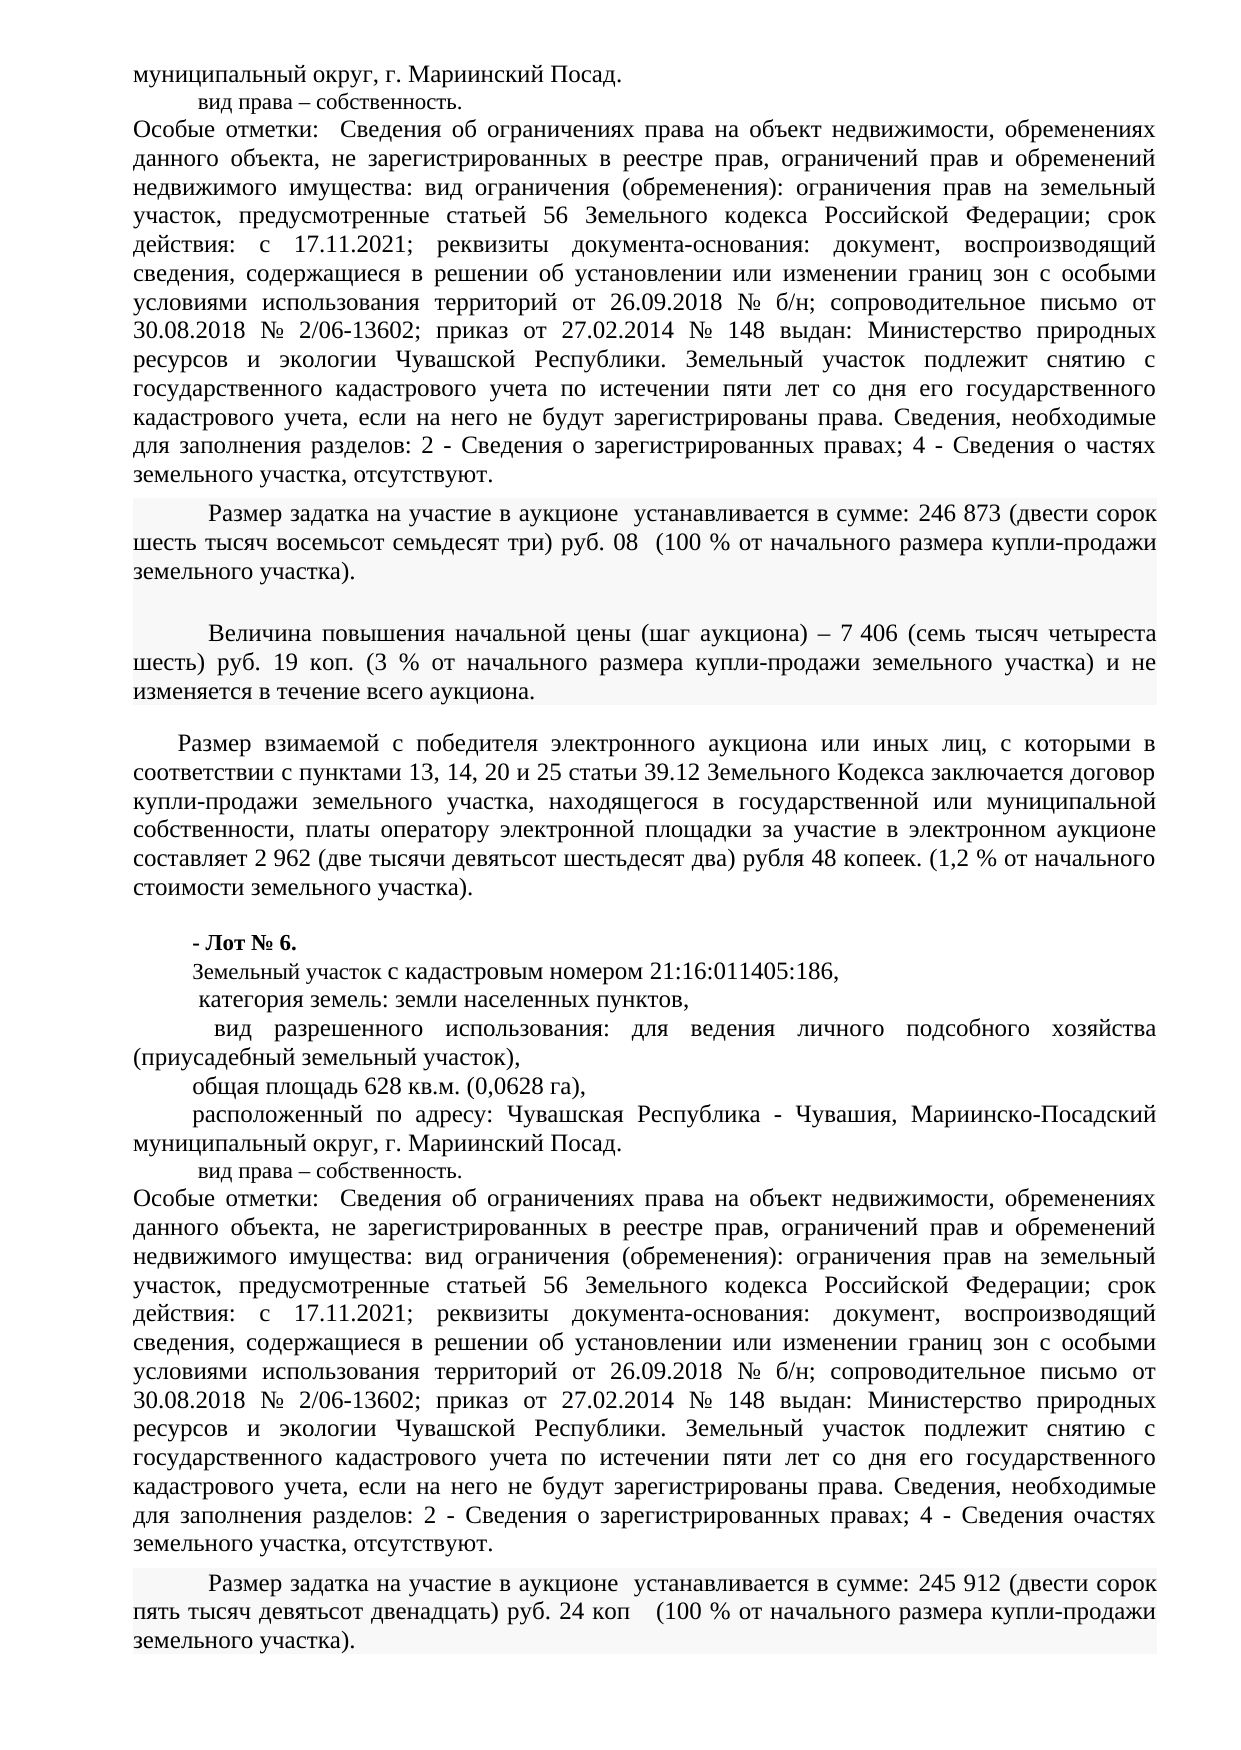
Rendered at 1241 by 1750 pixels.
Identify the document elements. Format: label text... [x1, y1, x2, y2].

text Размер задатка на участие в аукционе устанавливается в сумме: 246 873 (двести сорок шесть тысяч восемьсот семьдесят три) руб. 08 (100 % от начального размера купли-продажи земельного участка). [133, 498, 1157, 585]
text вид разрешенного использования: для ведения личного подсобного хозяйства (приусадебный земельный участок), [133, 1013, 1157, 1071]
text вид права – собственность. [133, 88, 1157, 114]
text Особые отметки: Сведения об ограничениях права на объект недвижимости, обременениях данного объекта, не зарегистрированных в реестре прав, ограничений прав и обременений недвижимого имущества: вид ограничения (обременения): ограничения прав на земельный участок, предусмотренные статьей 56 Земельного кодекса Российской Федерации; срок действия: c 17.11.2021; реквизиты документа-основания: документ, воспроизводящий сведения, содержащиеся в решении об установлении или изменении границ зон с особыми условиями использования территорий от 26.09.2018 № б/н; сопроводительное письмо от 30.08.2018 № 2/06-13602; приказ от 27.02.2014 № 148 выдан: Министерство природных ресурсов и экологии Чувашской Республики. Земельный участок подлежит снятию с государственного кадастрового учета по истечении пяти лет со дня его государственного кадастрового учета, если на него не будут зарегистрированы права. Сведения, необходимые для заполнения разделов: 2 - Сведения о зарегистрированных правах; 4 - Сведения очастях земельного участка, отсутствуют. [133, 1183, 1157, 1557]
text - Лот № 6. [133, 929, 1157, 956]
text расположенный по адресу: Чувашская Республика - Чувашия, Мариинско-Посадский муниципальный округ, г. Мариинский Посад. [133, 1099, 1157, 1157]
text категория земель: земли населенных пунктов, [133, 984, 1157, 1013]
text Размер задатка на участие в аукционе устанавливается в сумме: 245 912 (двести сорок пять тысяч девятьсот двенадцать) руб. 24 коп (100 % от начального размера купли-продажи земельного участка). [133, 1568, 1157, 1654]
text Величина повышения начальной цены (шаг аукциона) – 7 406 (семь тысяч четыреста шесть) руб. 19 коп. (3 % от начального размера купли-продажи земельного участка) и не изменяется в течение всего аукциона. [133, 618, 1157, 705]
text Особые отметки: Сведения об ограничениях права на объект недвижимости, обременениях данного объекта, не зарегистрированных в реестре прав, ограничений прав и обременений недвижимого имущества: вид ограничения (обременения): ограничения прав на земельный участок, предусмотренные статьей 56 Земельного кодекса Российской Федерации; срок действия: c 17.11.2021; реквизиты документа-основания: документ, воспроизводящий сведения, содержащиеся в решении об установлении или изменении границ зон с особыми условиями использования территорий от 26.09.2018 № б/н; сопроводительное письмо от 30.08.2018 № 2/06-13602; приказ от 27.02.2014 № 148 выдан: Министерство природных ресурсов и экологии Чувашской Республики. Земельный участок подлежит снятию с государственного кадастрового учета по истечении пяти лет со дня его государственного кадастрового учета, если на него не будут зарегистрированы права. Сведения, необходимые для заполнения разделов: 2 - Сведения о зарегистрированных правах; 4 - Сведения о частях земельного участка, отсутствуют. [133, 114, 1157, 488]
text Размер взимаемой с победителя электронного аукциона или иных лиц, с которыми в соответствии с пунктами 13, 14, 20 и 25 статьи 39.12 Земельного Кодекса заключается договор купли-продажи земельного участка, находящегося в государственной или муниципальной собственности, платы оператору электронной площадки за участие в электронном аукционе составляет 2 962 (две тысячи девятьсот шестьдесят два) рубля 48 копеек. (1,2 % от начального стоимости земельного участка). [133, 728, 1157, 901]
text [133, 59, 1157, 88]
text вид права – собственность. [133, 1157, 1157, 1183]
text Земельный участок с кадастровым номером 21:16:011405:186, [133, 956, 1157, 984]
text общая площадь 628 кв.м. (0,0628 га), [133, 1071, 1157, 1099]
